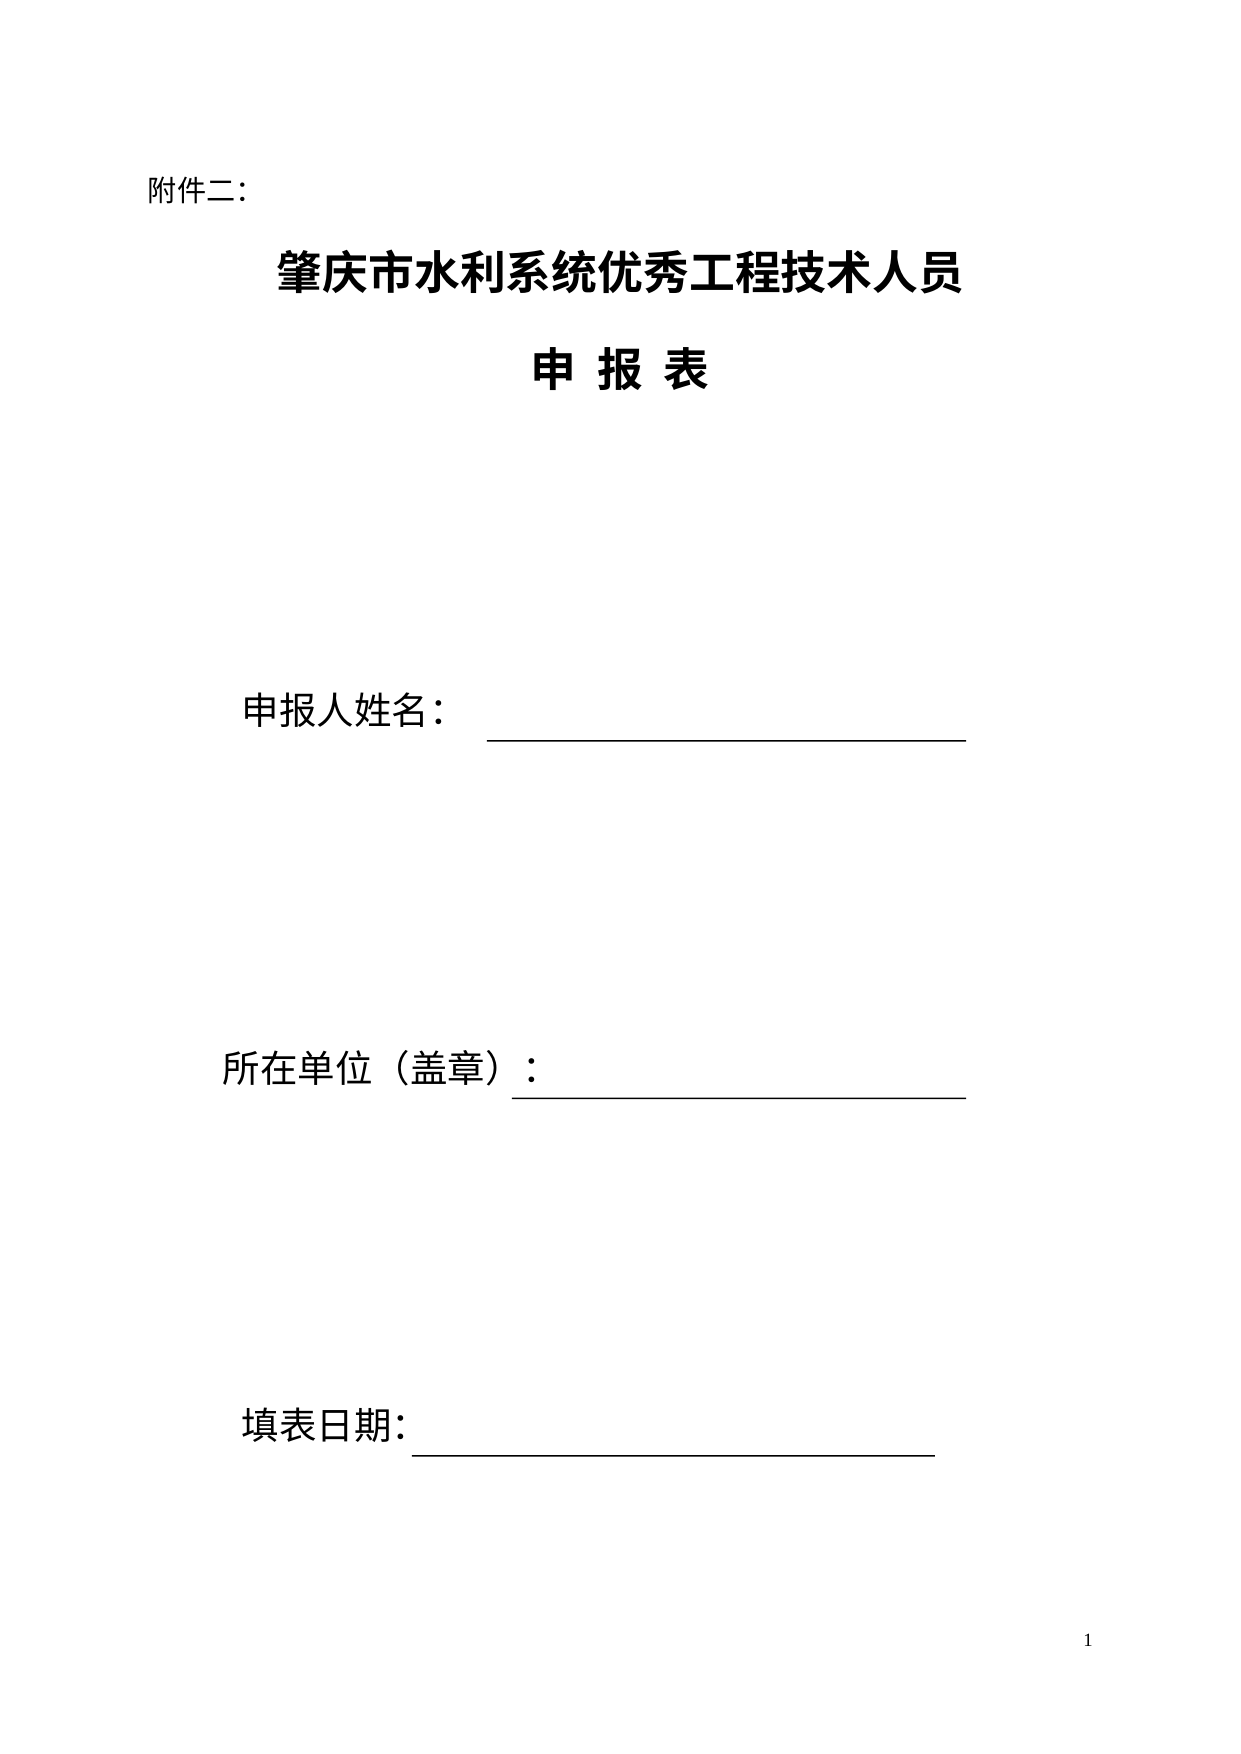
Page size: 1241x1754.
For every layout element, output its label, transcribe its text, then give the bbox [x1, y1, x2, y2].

text 填表日期： [148, 1391, 1092, 1456]
text 附件二： [148, 156, 1092, 221]
text 肇庆市水利系统优秀工程技术人员 [148, 221, 1092, 318]
text 申报人姓名： [148, 676, 1092, 741]
text 所在单位（盖章）： [148, 1033, 1092, 1098]
text 申 报 表 [148, 318, 1092, 416]
